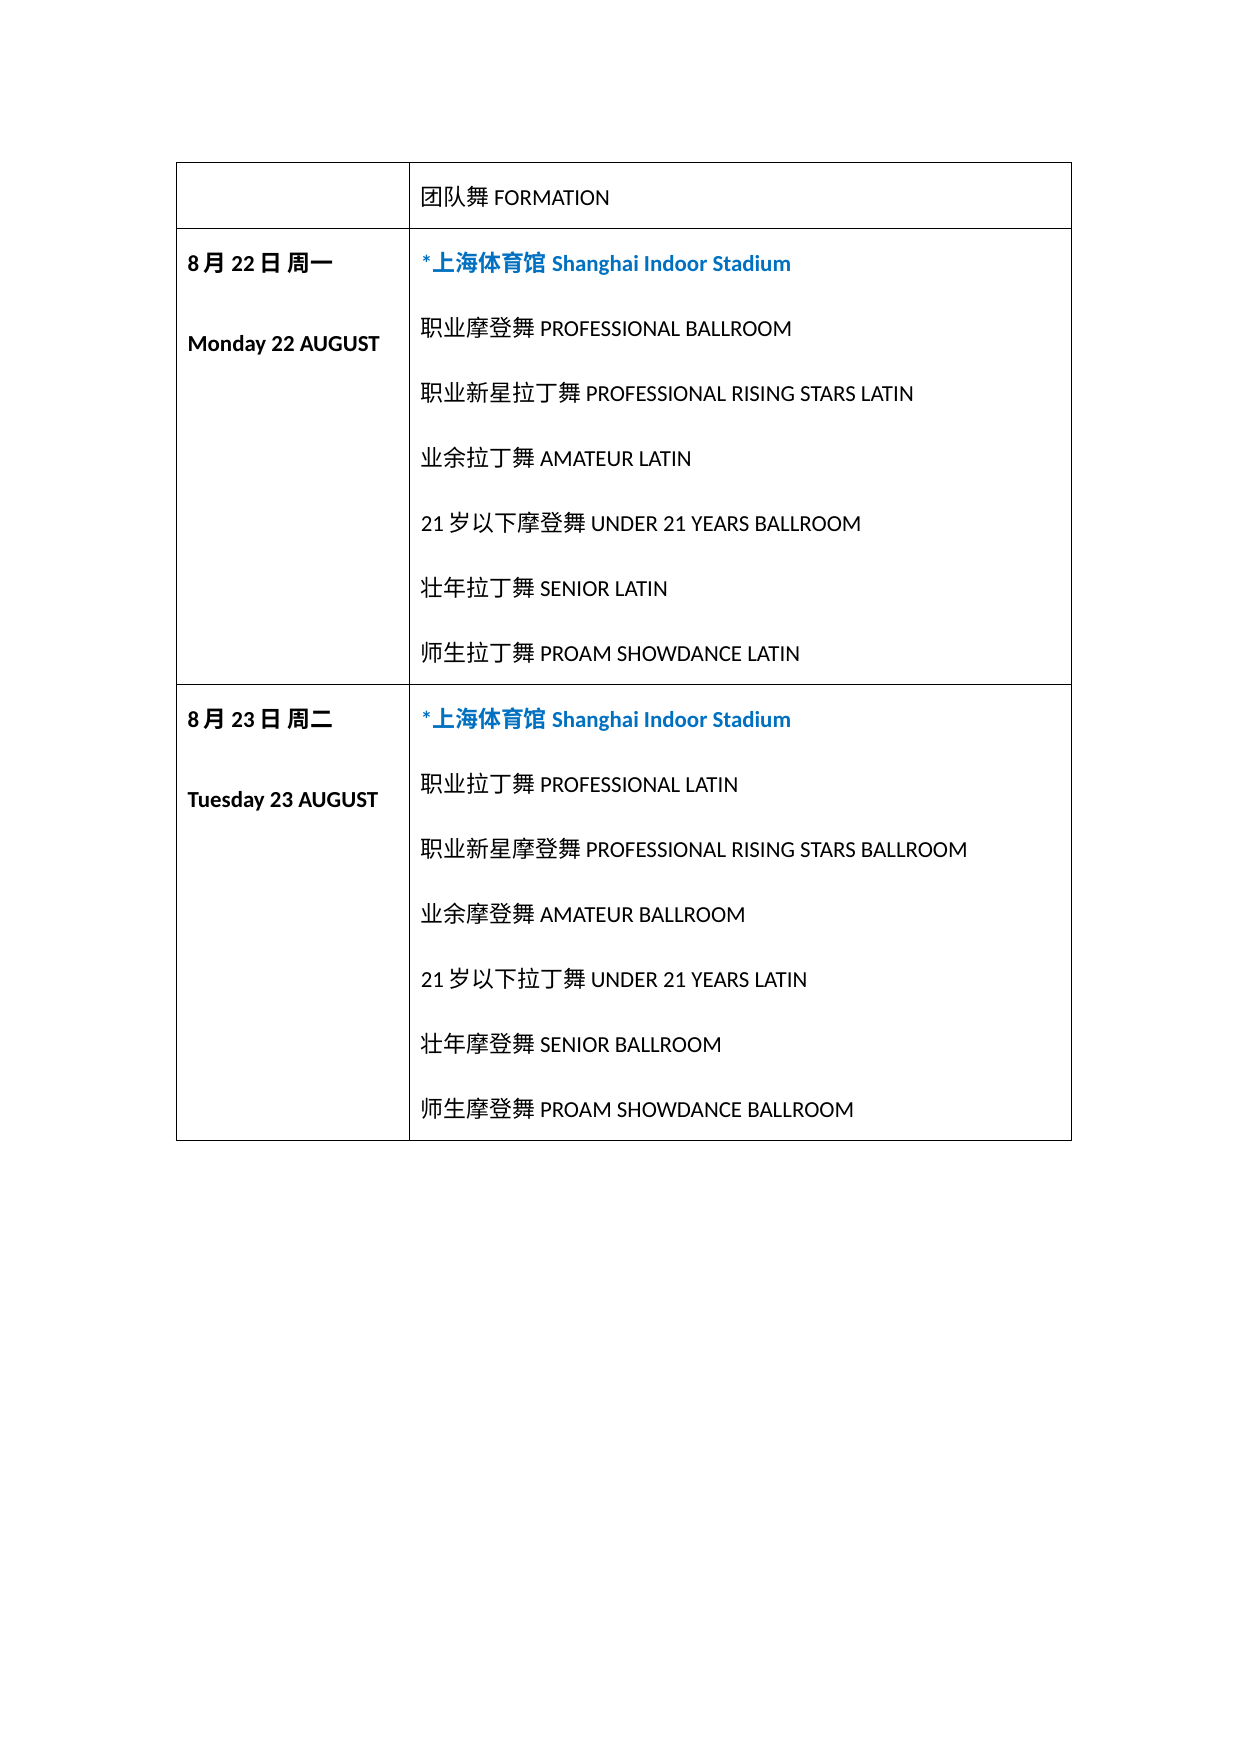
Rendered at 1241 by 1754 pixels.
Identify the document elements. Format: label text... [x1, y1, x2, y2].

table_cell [177, 163, 409, 228]
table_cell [410, 163, 1071, 228]
table_cell 8月22日 周一 Monday 22 AUGUST [177, 229, 409, 684]
table_cell 8月23日 周二 Tuesday 23 AUGUST [177, 685, 409, 1140]
table_cell *上海体育馆 Shanghai Indoor Stadium 职业摩登舞PROFESSIONAL BALLROOM 职业新星拉丁舞PROFESSIONAL RISING STARS LATIN 业余拉丁舞AMATEUR LATIN 21岁以下摩登舞UNDER 21 YEARS BALLROOM 壮年拉丁舞SENIOR LATIN 师生拉丁舞PROAM SHOWDANCE LATIN [410, 229, 1071, 684]
table_cell *上海体育馆 Shanghai Indoor Stadium 职业拉丁舞PROFESSIONAL LATIN 职业新星摩登舞PROFESSIONAL RISING STARS BALLROOM 业余摩登舞AMATEUR BALLROOM 21岁以下拉丁舞UNDER 21 YEARS LATIN 壮年摩登舞SENIOR BALLROOM 师生摩登舞PROAM SHOWDANCE BALLROOM [410, 685, 1071, 1140]
